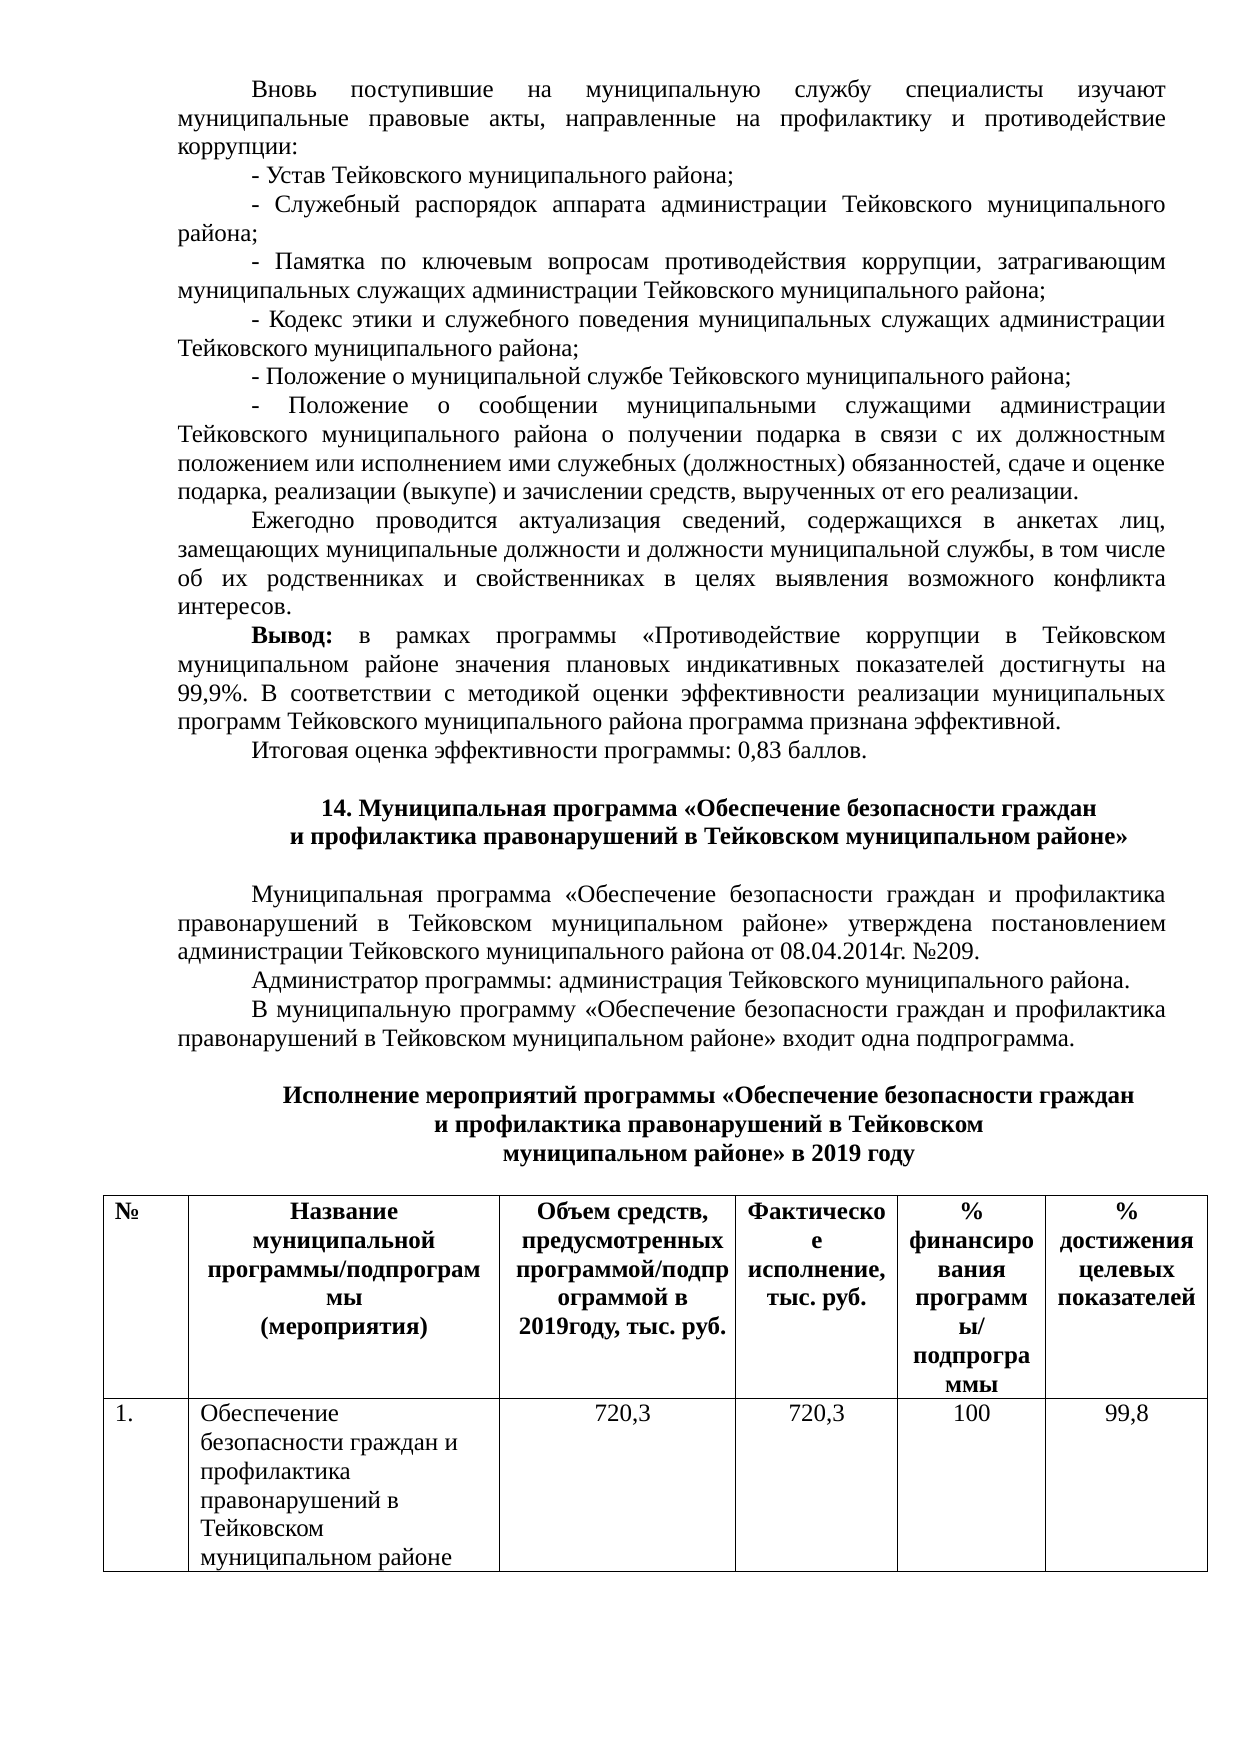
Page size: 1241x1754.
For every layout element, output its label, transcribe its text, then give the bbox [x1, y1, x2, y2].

text 14. Муниципальная программа «Обеспечение безопасности граждан [177, 793, 1167, 821]
text В муниципальную программу «Обеспечение безопасности граждан и профилактика правонарушений в Тейковском муниципальном районе» входит одна подпрограмма. [177, 994, 1167, 1051]
table_header № [104, 1196, 188, 1397]
text и профилактика правонарушений в Тейковском муниципальном районе» [177, 821, 1167, 850]
table_cell 100 [898, 1399, 1045, 1571]
table_header Объем средств, предусмотренных программой/подпрограммой в 2019году, тыс. руб. [500, 1196, 735, 1397]
text муниципальном районе» в 2019 году [177, 1138, 1167, 1166]
table_header Название муниципальной программы/подпрограммы (мероприятия) [189, 1196, 499, 1397]
text - Положение о муниципальной службе Тейковского муниципального района; [177, 361, 1167, 390]
text и профилактика правонарушений в Тейковском [177, 1109, 1167, 1138]
table_cell 720,3 [500, 1399, 735, 1571]
table_header % достижения целевых показателей [1046, 1196, 1207, 1397]
table_cell 720,3 [736, 1399, 897, 1571]
text Ежегодно проводится актуализация сведений, содержащихся в анкетах лиц, замещающих муниципальные должности и должности муниципальной службы, в том числе об их родственниках и свойственниках в целях выявления возможного конфликта интересов. [177, 505, 1167, 620]
text - Служебный распорядок аппарата администрации Тейковского муниципального района; [177, 189, 1167, 246]
table_header % финансирования программы/подпрограммы [898, 1196, 1045, 1397]
text - Устав Тейковского муниципального района; [177, 160, 1167, 189]
text Итоговая оценка эффективности программы: 0,83 баллов. [177, 735, 1167, 764]
text - Кодекс этики и служебного поведения муниципальных служащих администрации Тейковского муниципального района; [177, 304, 1167, 361]
text - Памятка по ключевым вопросам противодействия коррупции, затрагивающим муниципальных служащих администрации Тейковского муниципального района; [177, 246, 1167, 304]
text - Положение о сообщении муниципальными служащими администрации Тейковского муниципального района о получении подарка в связи с их должностным положением или исполнением ими служебных (должностных) обязанностей, сдаче и оценке подарка, реализации (выкупе) и зачислении средств, вырученных от его реализации. [177, 390, 1167, 505]
table_cell Обеспечение безопасности граждан и профилактика правонарушений в Тейковском муниципальном районе [189, 1399, 499, 1571]
text Муниципальная программа «Обеспечение безопасности граждан и профилактика правонарушений в Тейковском муниципальном районе» утверждена постановлением администрации Тейковского муниципального района от 08.04.2014г. №209. [177, 879, 1167, 965]
table_cell 99,8 [1046, 1399, 1207, 1571]
text Вновь поступившие на муниципальную службу специалисты изучают муниципальные правовые акты, направленные на профилактику и противодействие коррупции: [177, 74, 1167, 160]
text Вывод: в рамках программы «Противодействие коррупции в Тейковском муниципальном районе значения плановых индикативных показателей достигнуты на 99,9%. В соответствии с методикой оценки эффективности реализации муниципальных программ Тейковского муниципального района программа признана эффективной. [177, 620, 1167, 735]
table_cell 1. [104, 1399, 188, 1571]
table_header Фактическое исполнение, тыс. руб. [736, 1196, 897, 1397]
text Исполнение мероприятий программы «Обеспечение безопасности граждан [177, 1080, 1167, 1109]
text Администратор программы: администрация Тейковского муниципального района. [177, 965, 1167, 994]
